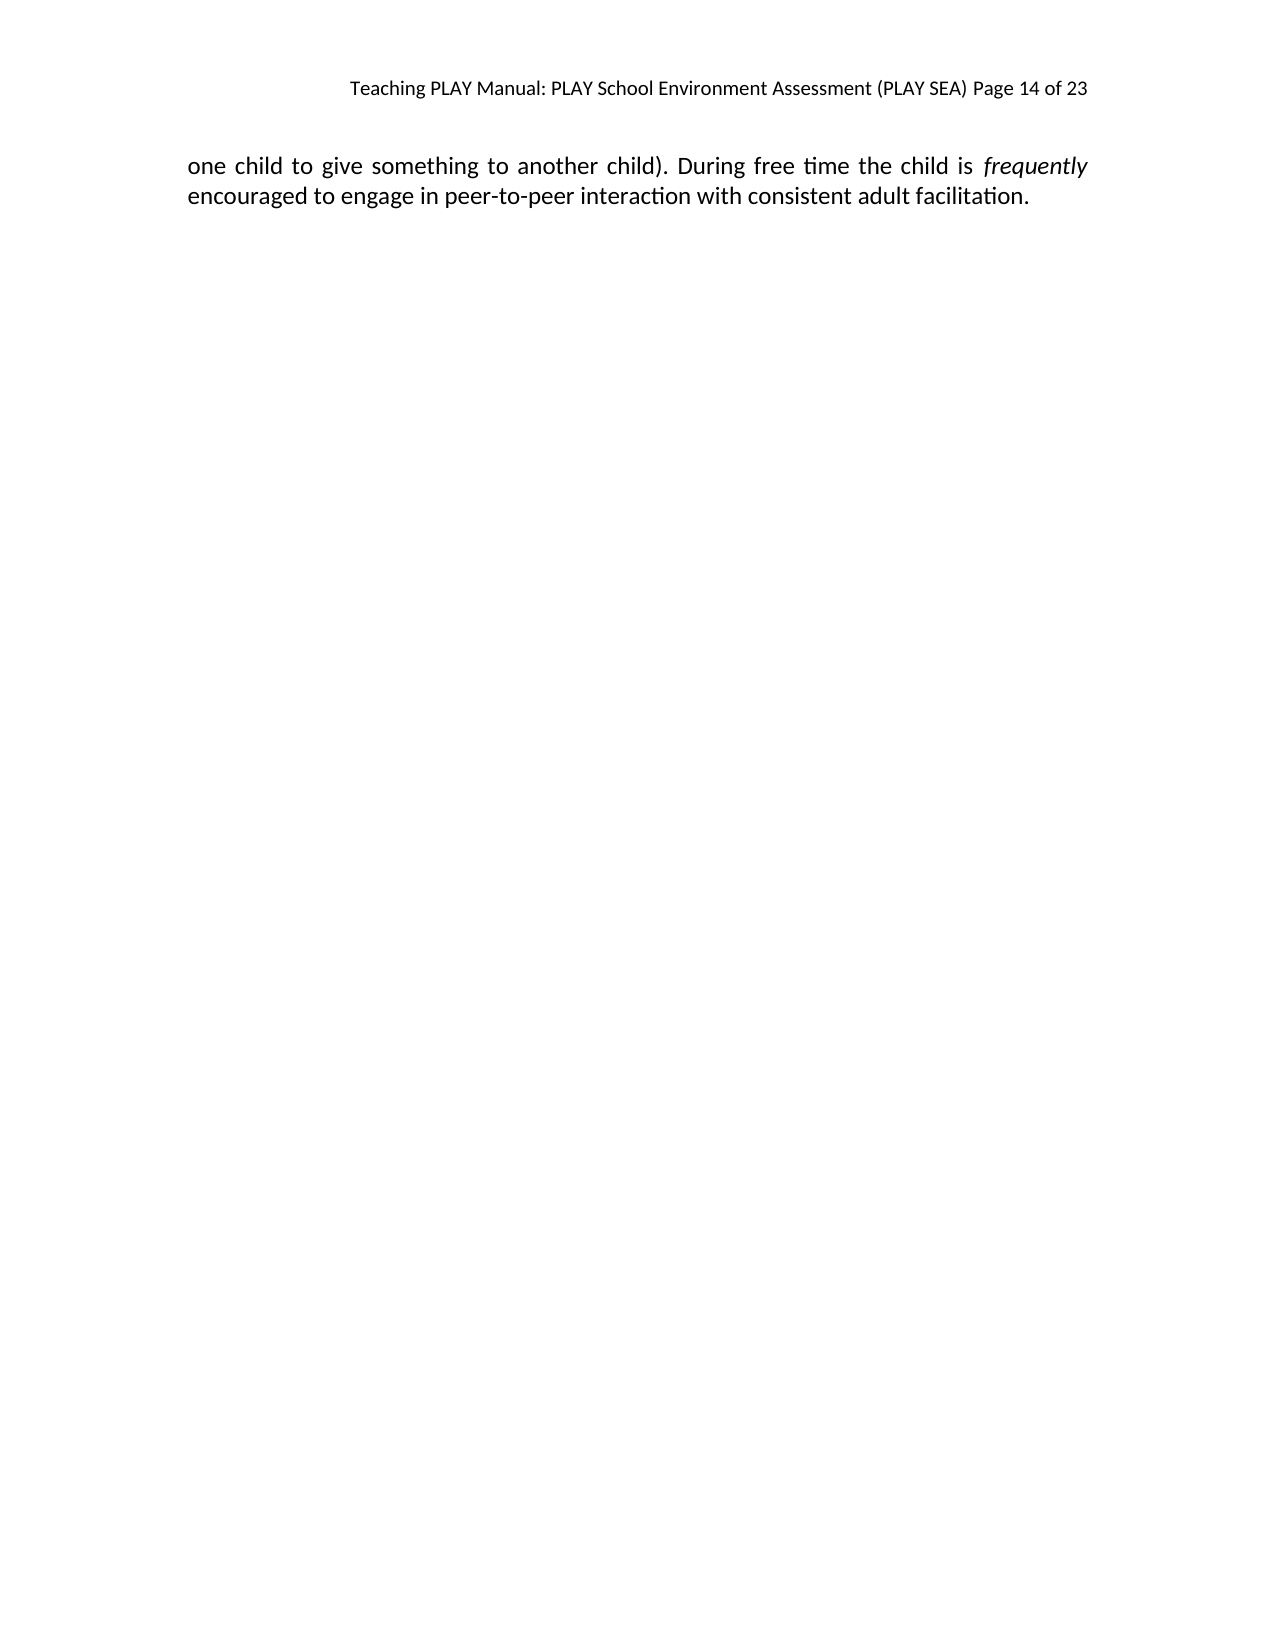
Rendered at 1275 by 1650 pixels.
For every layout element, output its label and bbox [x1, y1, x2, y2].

text [187, 150, 1087, 211]
